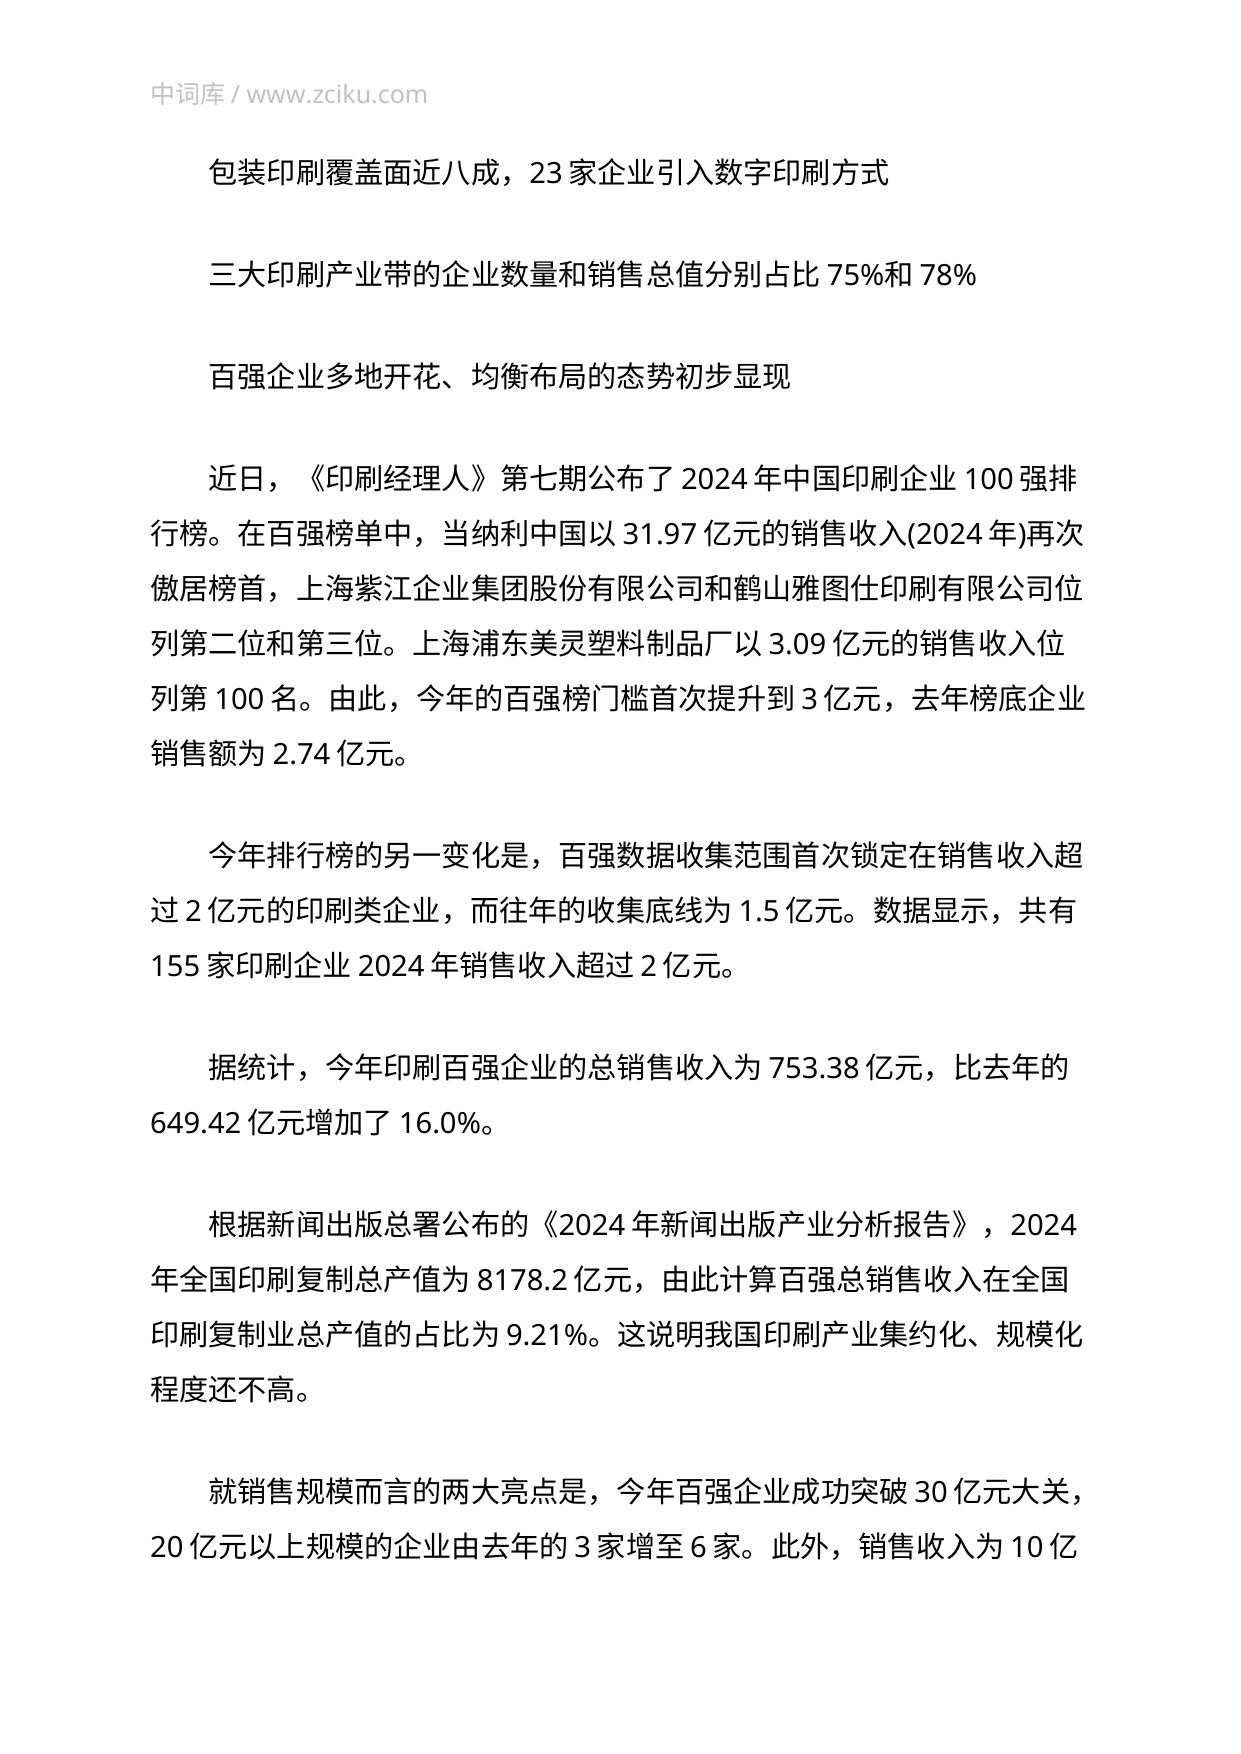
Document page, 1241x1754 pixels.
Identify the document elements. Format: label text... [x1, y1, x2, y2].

text 包装印刷覆盖面近八成，23家企业引入数字印刷方式 [150, 150, 1090, 192]
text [150, 1468, 1090, 1566]
text 近日，《印刷经理人》第七期公布了2024年中国印刷企业100强排行榜。在百强榜单中，当纳利中国以31.97亿元的销售收入(2024年)再次傲居榜首，上海紫江企业集团股份有限公司和鹤山雅图仕印刷有限公司位列第二位和第三位。上海浦东美灵塑料制品厂以3.09亿元的销售收入位列第100名。由此，今年的百强榜门槛首次提升到3亿元，去年榜底企业销售额为2.74亿元。 [150, 456, 1090, 773]
text 今年排行榜的另一变化是，百强数据收集范围首次锁定在销售收入超过2亿元的印刷类企业，而往年的收集底线为1.5亿元。数据显示，共有155家印刷企业2024年销售收入超过2亿元。 [150, 833, 1090, 985]
text 百强企业多地开花、均衡布局的态势初步显现 [150, 354, 1090, 396]
text 根据新闻出版总署公布的《2024年新闻出版产业分析报告》，2024年全国印刷复制总产值为8178.2亿元，由此计算百强总销售收入在全国印刷复制业总产值的占比为9.21%。这说明我国印刷产业集约化、规模化程度还不高。 [150, 1201, 1090, 1409]
text 三大印刷产业带的企业数量和销售总值分别占比75%和78% [150, 252, 1090, 294]
text 据统计，今年印刷百强企业的总销售收入为753.38亿元，比去年的649.42亿元增加了16.0%。 [150, 1044, 1090, 1142]
